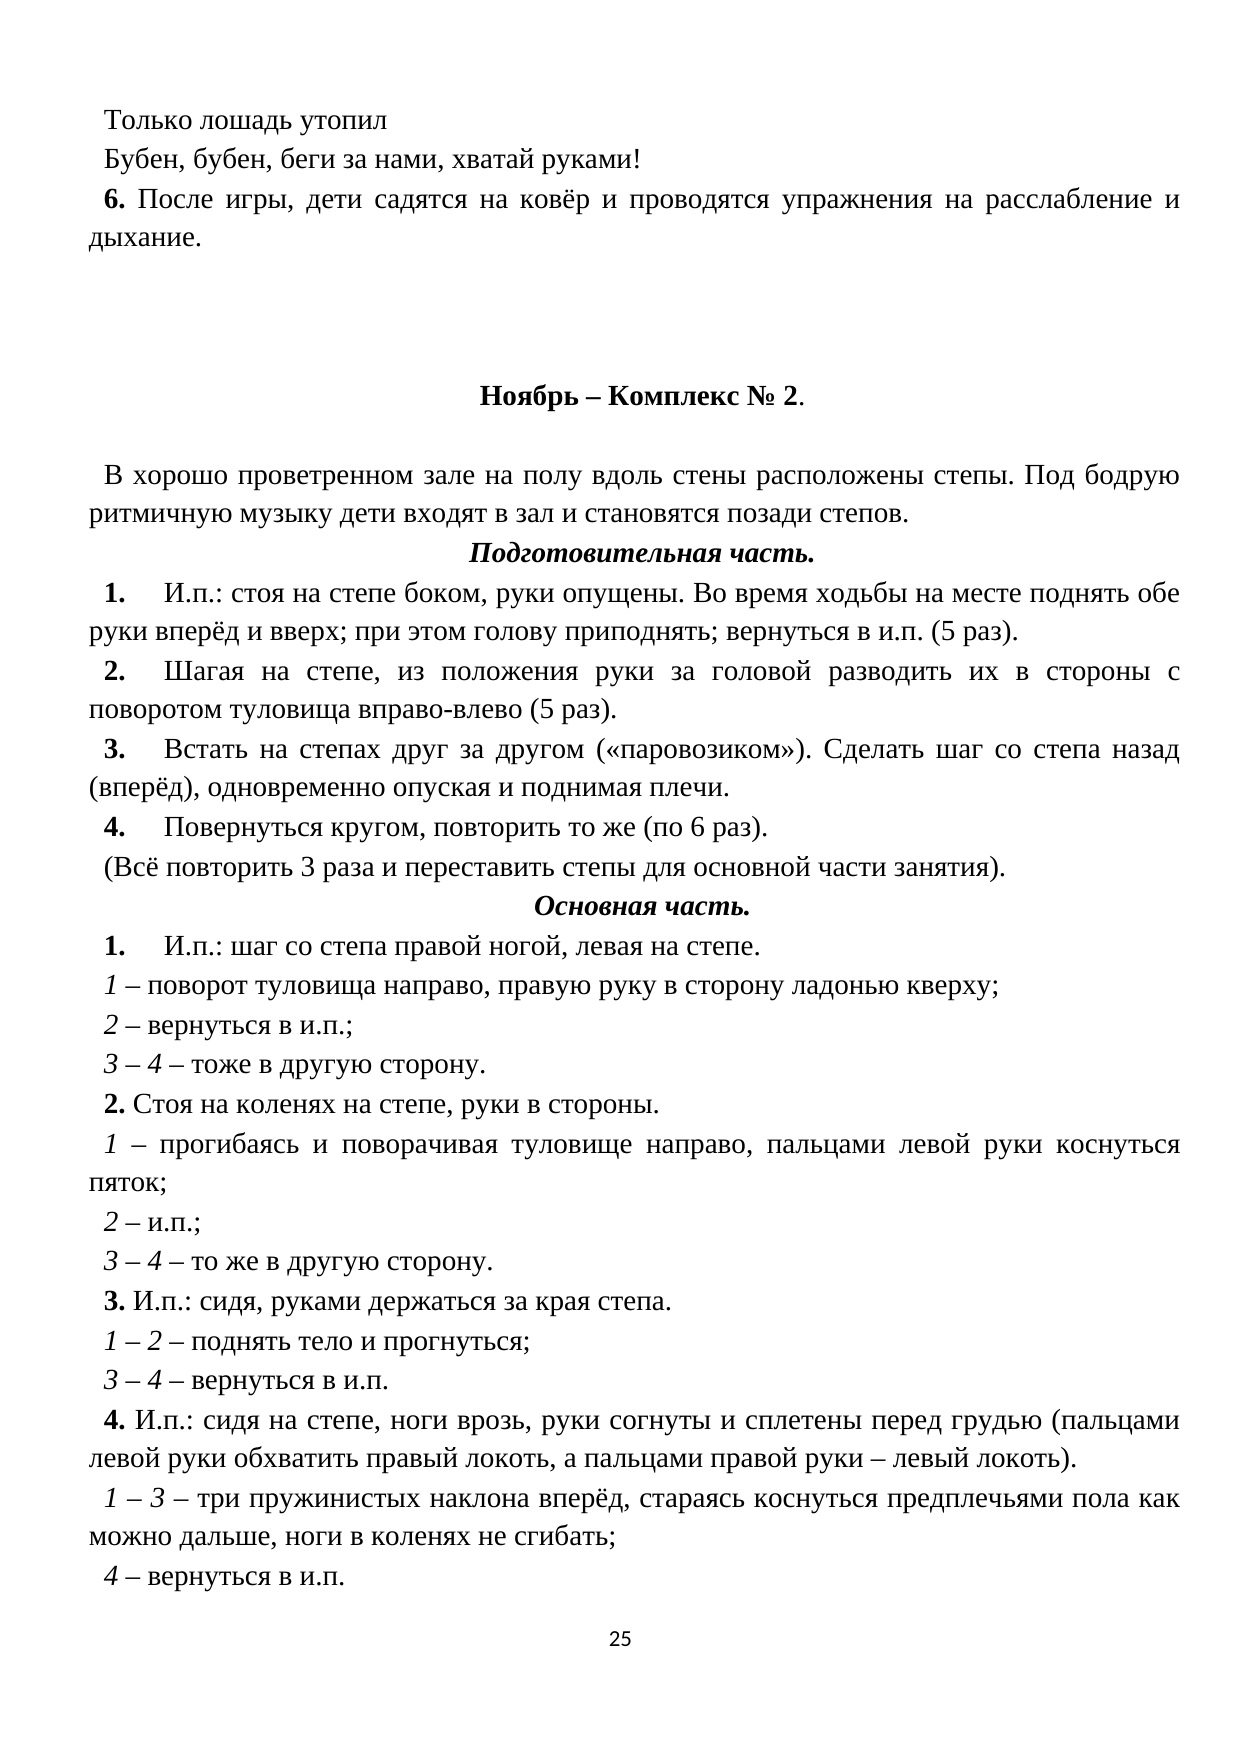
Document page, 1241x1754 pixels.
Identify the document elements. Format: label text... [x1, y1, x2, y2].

text 3. И.п.: сидя, руками держаться за края степа. [89, 1283, 1181, 1317]
text 2. Стоя на коленях на степе, руки в стороны. [89, 1086, 1181, 1120]
list Повернуться кругом, повторить то же (по 6 раз). [89, 809, 1181, 843]
text 2 – и.п.; [89, 1204, 1181, 1237]
text Ноябрь – Комплекс № 2. [89, 378, 1181, 411]
text 4. И.п.: сидя на степе, ноги врозь, руки согнуты и сплетены перед грудью (пальцами левой руки обхватить правый локоть, а пальцами правой руки – левый локоть). [89, 1402, 1181, 1474]
text 1 – 3 – три пружинистых наклона вперёд, стараясь коснуться предплечьями пола как можно дальше, ноги в коленях не сгибать; [89, 1480, 1181, 1552]
text 2 – вернуться в и.п.; [89, 1007, 1181, 1041]
text 3 – 4 – вернуться в и.п. [89, 1362, 1181, 1396]
text 3 – 4 – то же в другую сторону. [89, 1243, 1181, 1277]
text Бубен, бубен, беги за нами, хватай руками! [89, 141, 1181, 175]
list И.п.: стоя на степе боком, руки опущены. Во время ходьбы на месте поднять обе руки вперёд и вверх; при этом голову приподнять; вернуться в и.п. (5 раз). [89, 575, 1181, 647]
list Встать на степах друг за другом («паровозиком»). Сделать шаг со степа назад (вперёд), одновременно опуская и поднимая плечи. [89, 731, 1181, 803]
list Шагая на степе, из положения руки за головой разводить их в стороны с поворотом туловища вправо-влево (5 раз). [89, 653, 1181, 725]
text 6. После игры, дети садятся на ковёр и проводятся упражнения на расслабление и дыхание. [89, 181, 1181, 253]
text 3 – 4 – тоже в другую сторону. [89, 1047, 1181, 1080]
text 1 – поворот туловища направо, правую руку в сторону ладонью кверху; [89, 967, 1181, 1001]
text Подготовительная часть. [89, 535, 1181, 569]
text В хорошо проветренном зале на полу вдоль стены расположены степы. Под бодрую ритмичную музыку дети входят в зал и становятся позади степов. [89, 457, 1181, 529]
text 1 – прогибаясь и поворачивая туловище направо, пальцами левой руки коснуться пяток; [89, 1126, 1181, 1198]
text Только лошадь утопил [89, 102, 1181, 135]
text (Всё повторить 3 раза и переставить степы для основной части занятия). [89, 849, 1181, 882]
text Основная часть. [89, 888, 1181, 922]
list И.п.: шаг со степа правой ногой, левая на степе. [89, 928, 1181, 961]
text 1 – 2 – поднять тело и прогнуться; [89, 1323, 1181, 1356]
text 4 – вернуться в и.п. [89, 1558, 1181, 1592]
